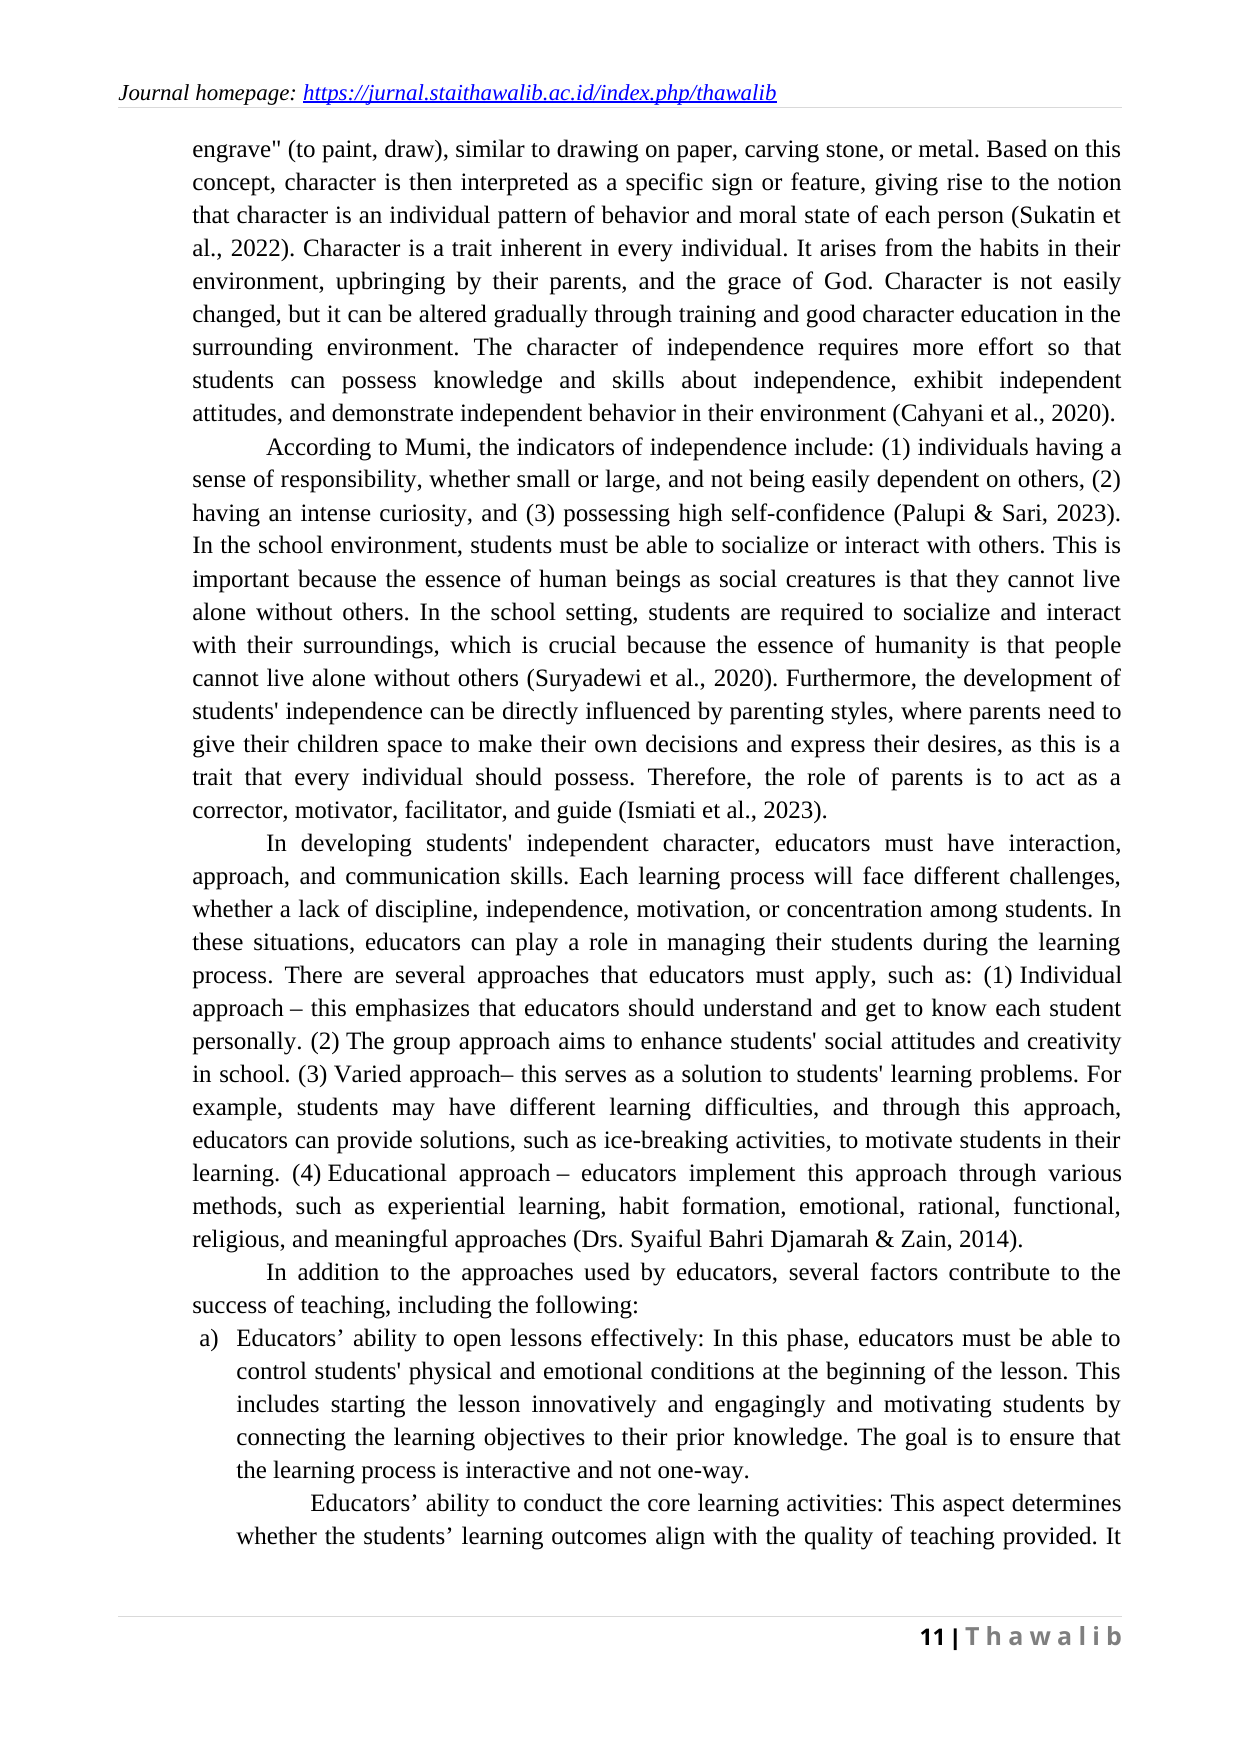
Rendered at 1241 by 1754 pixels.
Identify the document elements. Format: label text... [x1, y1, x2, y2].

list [192, 134, 1122, 427]
list Educators’ ability to open lessons effectively: In this phase, educators must be able to control students' physical and emotional conditions at the beginning of the lesson. This includes starting the lesson innovatively and engagingly and motivating students by connecting the learning objectives to their prior knowledge. The goal is to ensure that the learning process is interactive and not one-way. [199, 1323, 1122, 1484]
list In addition to the approaches used by educators, several factors contribute to the success of teaching, including the following: [192, 1257, 1122, 1319]
list In developing students' independent character, educators must have interaction, approach, and communication skills. Each learning process will face different challenges, whether a lack of discipline, independence, motivation, or concentration among students. In these situations, educators can play a role in managing their students during the learning process. There are several approaches that educators must apply, such as: (1) Individual approach – this emphasizes that educators should understand and get to know each student personally. (2) The group approach aims to enhance students' social attitudes and creativity in school. (3) Varied approach– this serves as a solution to students' learning problems. For example, students may have different learning difficulties, and through this approach, educators can provide solutions, such as ice-breaking activities, to motivate students in their learning. (4) Educational approach – educators implement this approach through various methods, such as experiential learning, habit formation, emotional, rational, functional, religious, and meaningful approaches (Drs. Syaiful Bahri Djamarah & Zain, 2014). [192, 828, 1122, 1253]
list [236, 1488, 1122, 1550]
list According to Mumi, the indicators of independence include: (1) individuals having a sense of responsibility, whether small or large, and not being easily dependent on others, (2) having an intense curiosity, and (3) possessing high self-confidence (Palupi & Sari, 2023). In the school environment, students must be able to socialize or interact with others. This is important because the essence of human beings as social creatures is that they cannot live alone without others. In the school setting, students are required to socialize and interact with their surroundings, which is crucial because the essence of humanity is that people cannot live alone without others (Suryadewi et al., 2020). Furthermore, the development of students' independence can be directly influenced by parenting styles, where parents need to give their children space to make their own decisions and express their desires, as this is a trait that every individual should possess. Therefore, the role of parents is to act as a corrector, motivator, facilitator, and guide (Ismiati et al., 2023). [192, 432, 1122, 823]
